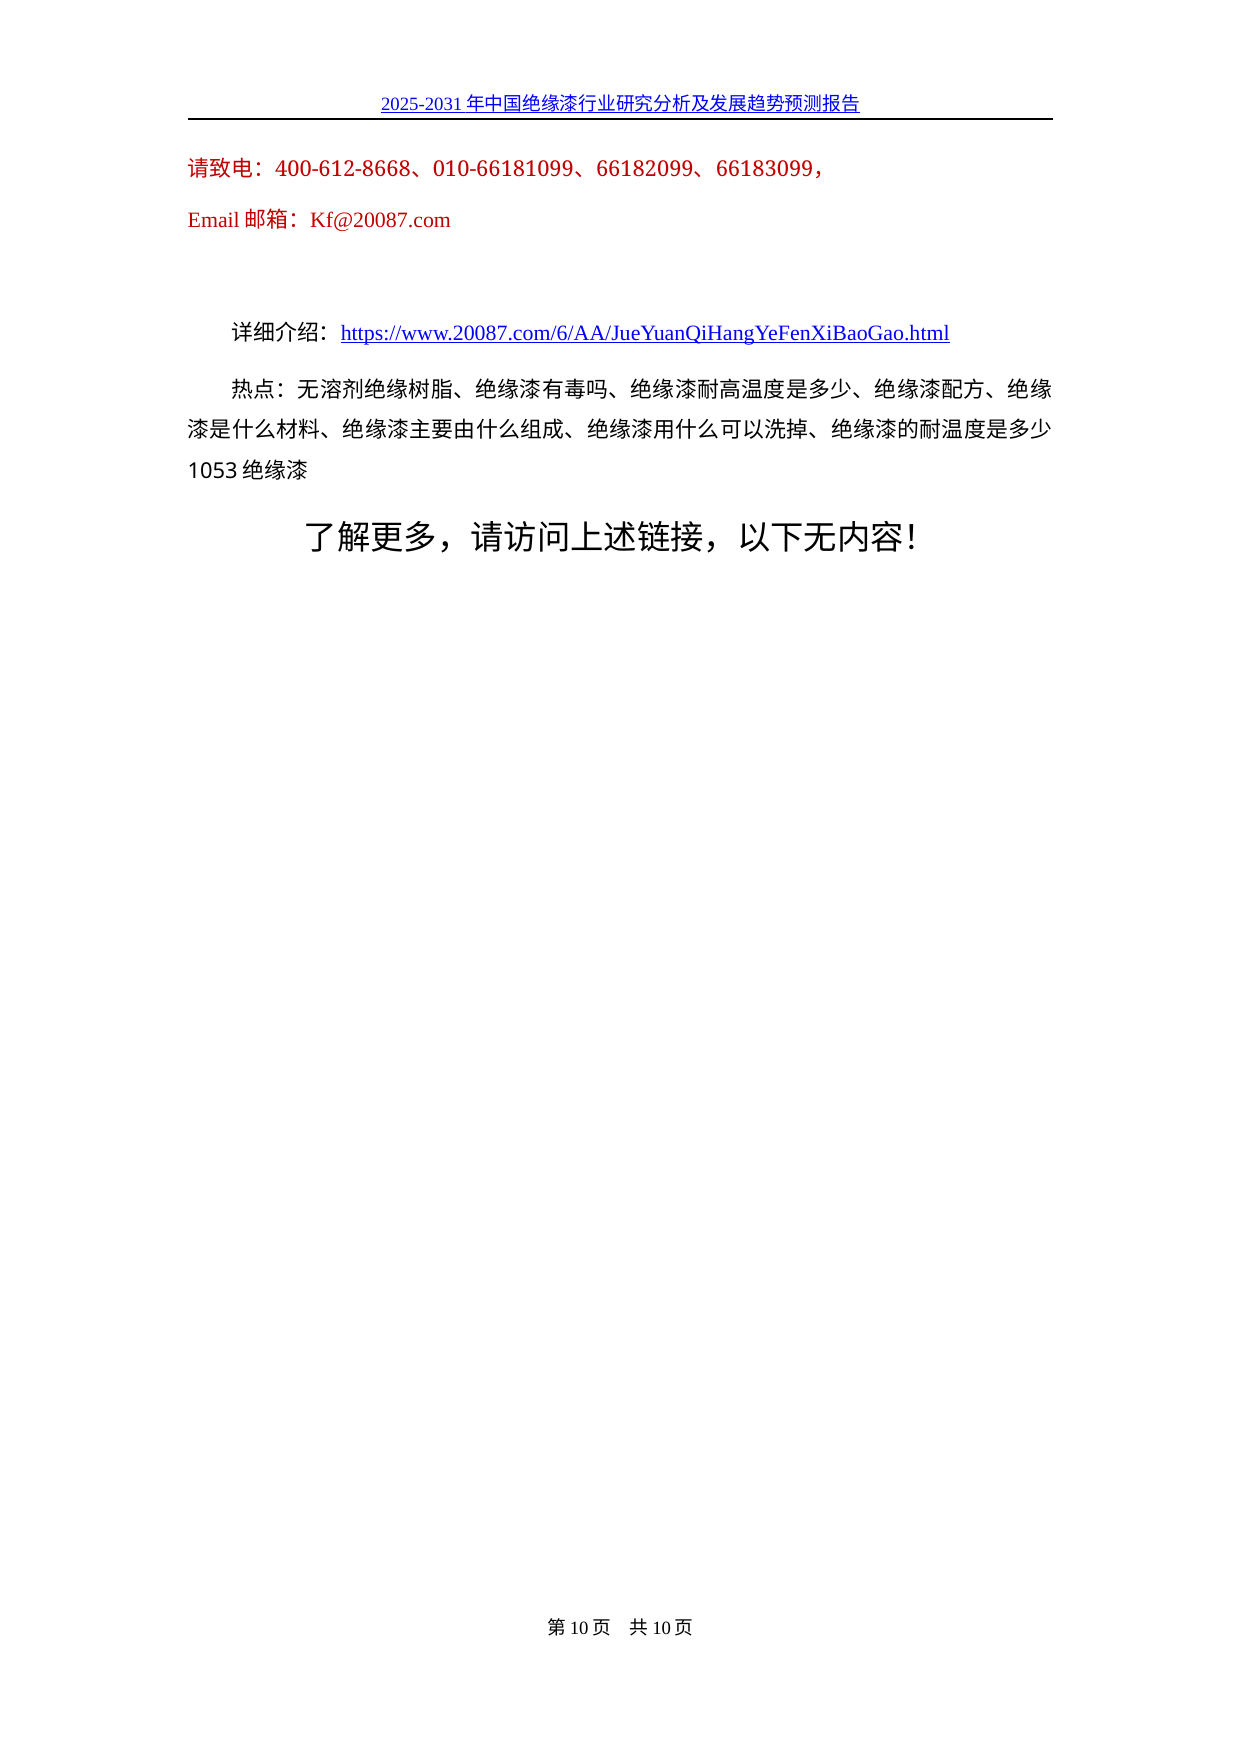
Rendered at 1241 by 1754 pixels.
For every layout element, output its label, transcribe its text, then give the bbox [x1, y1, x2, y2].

text 详细介绍：https://www.20087.com/6/AA/JueYuanQiHangYeFenXiBaoGao.html [187, 315, 1053, 347]
text 热点：无溶剂绝缘树脂、绝缘漆有毒吗、绝缘漆耐高温度是多少、绝缘漆配方、绝缘漆是什么材料、绝缘漆主要由什么组成、绝缘漆用什么可以洗掉、绝缘漆的耐温度是多少、1053绝缘漆 [187, 371, 1053, 485]
text 请致电：400-612-8668、010-66181099、66182099、66183099， [187, 150, 1053, 183]
text Email邮箱：Kf@20087.com [187, 202, 1053, 234]
title 了解更多，请访问上述链接，以下无内容！ [187, 503, 1053, 568]
